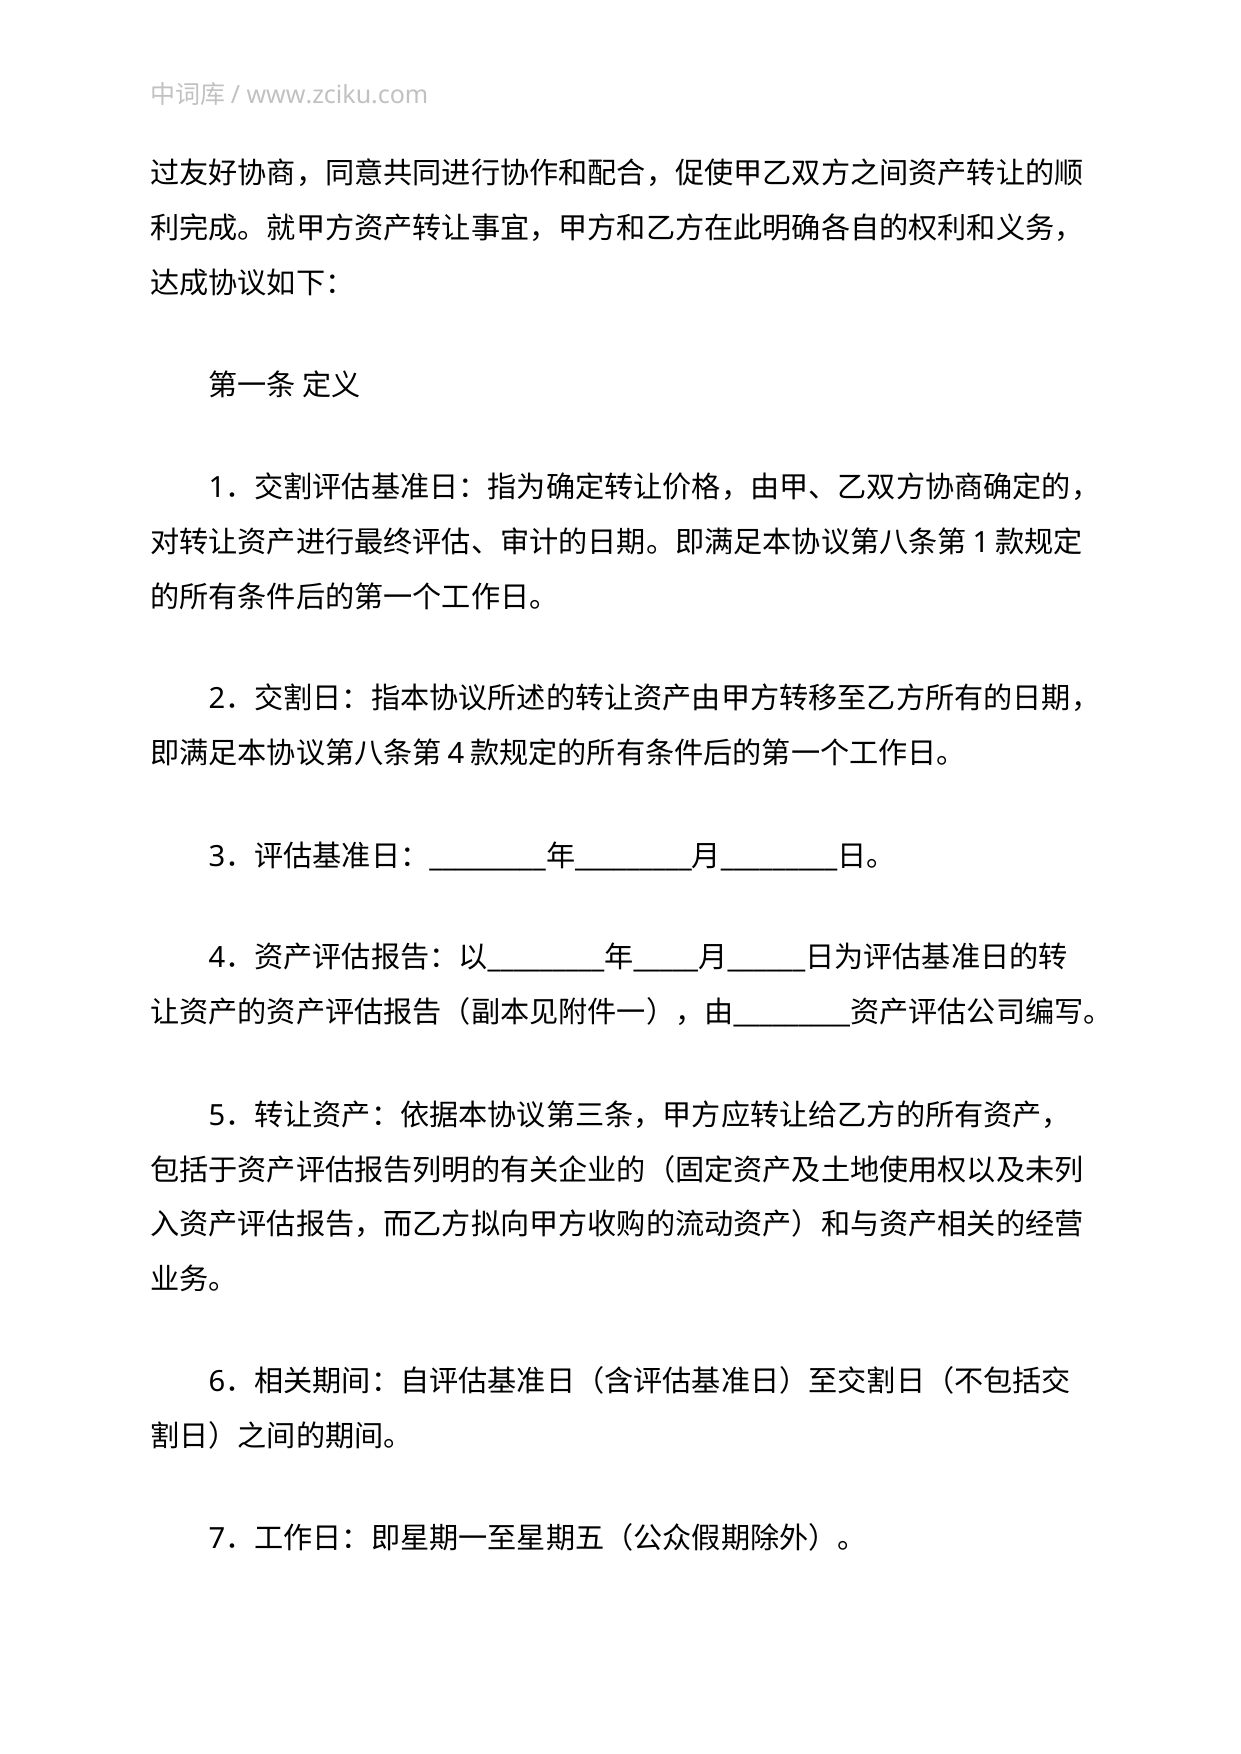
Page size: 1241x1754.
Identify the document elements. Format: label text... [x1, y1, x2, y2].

text 3．评估基准日：_________年_________月_________日。 [150, 832, 1090, 874]
text 1．交割评估基准日：指为确定转让价格，由甲、乙双方协商确定的，对转让资产进行最终评估、审计的日期。即满足本协议第八条第1款规定的所有条件后的第一个工作日。 [150, 463, 1090, 616]
text 4．资产评估报告：以_________年_____月______日为评估基准日的转让资产的资产评估报告（副本见附件一），由_________资产评估公司编写。 [150, 934, 1090, 1031]
text 7．工作日：即星期一至星期五（公众假期除外）。 [150, 1514, 1090, 1557]
text 2．交割日：指本协议所述的转让资产由甲方转移至乙方所有的日期，即满足本协议第八条第4款规定的所有条件后的第一个工作日。 [150, 675, 1090, 772]
text 第一条 定义 [150, 362, 1090, 404]
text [150, 150, 1090, 302]
text 6．相关期间：自评估基准日（含评估基准日）至交割日（不包括交割日）之间的期间。 [150, 1358, 1090, 1455]
text 5．转让资产：依据本协议第三条，甲方应转让给乙方的所有资产，包括于资产评估报告列明的有关企业的（固定资产及土地使用权以及未列入资产评估报告，而乙方拟向甲方收购的流动资产）和与资产相关的经营业务。 [150, 1091, 1090, 1298]
